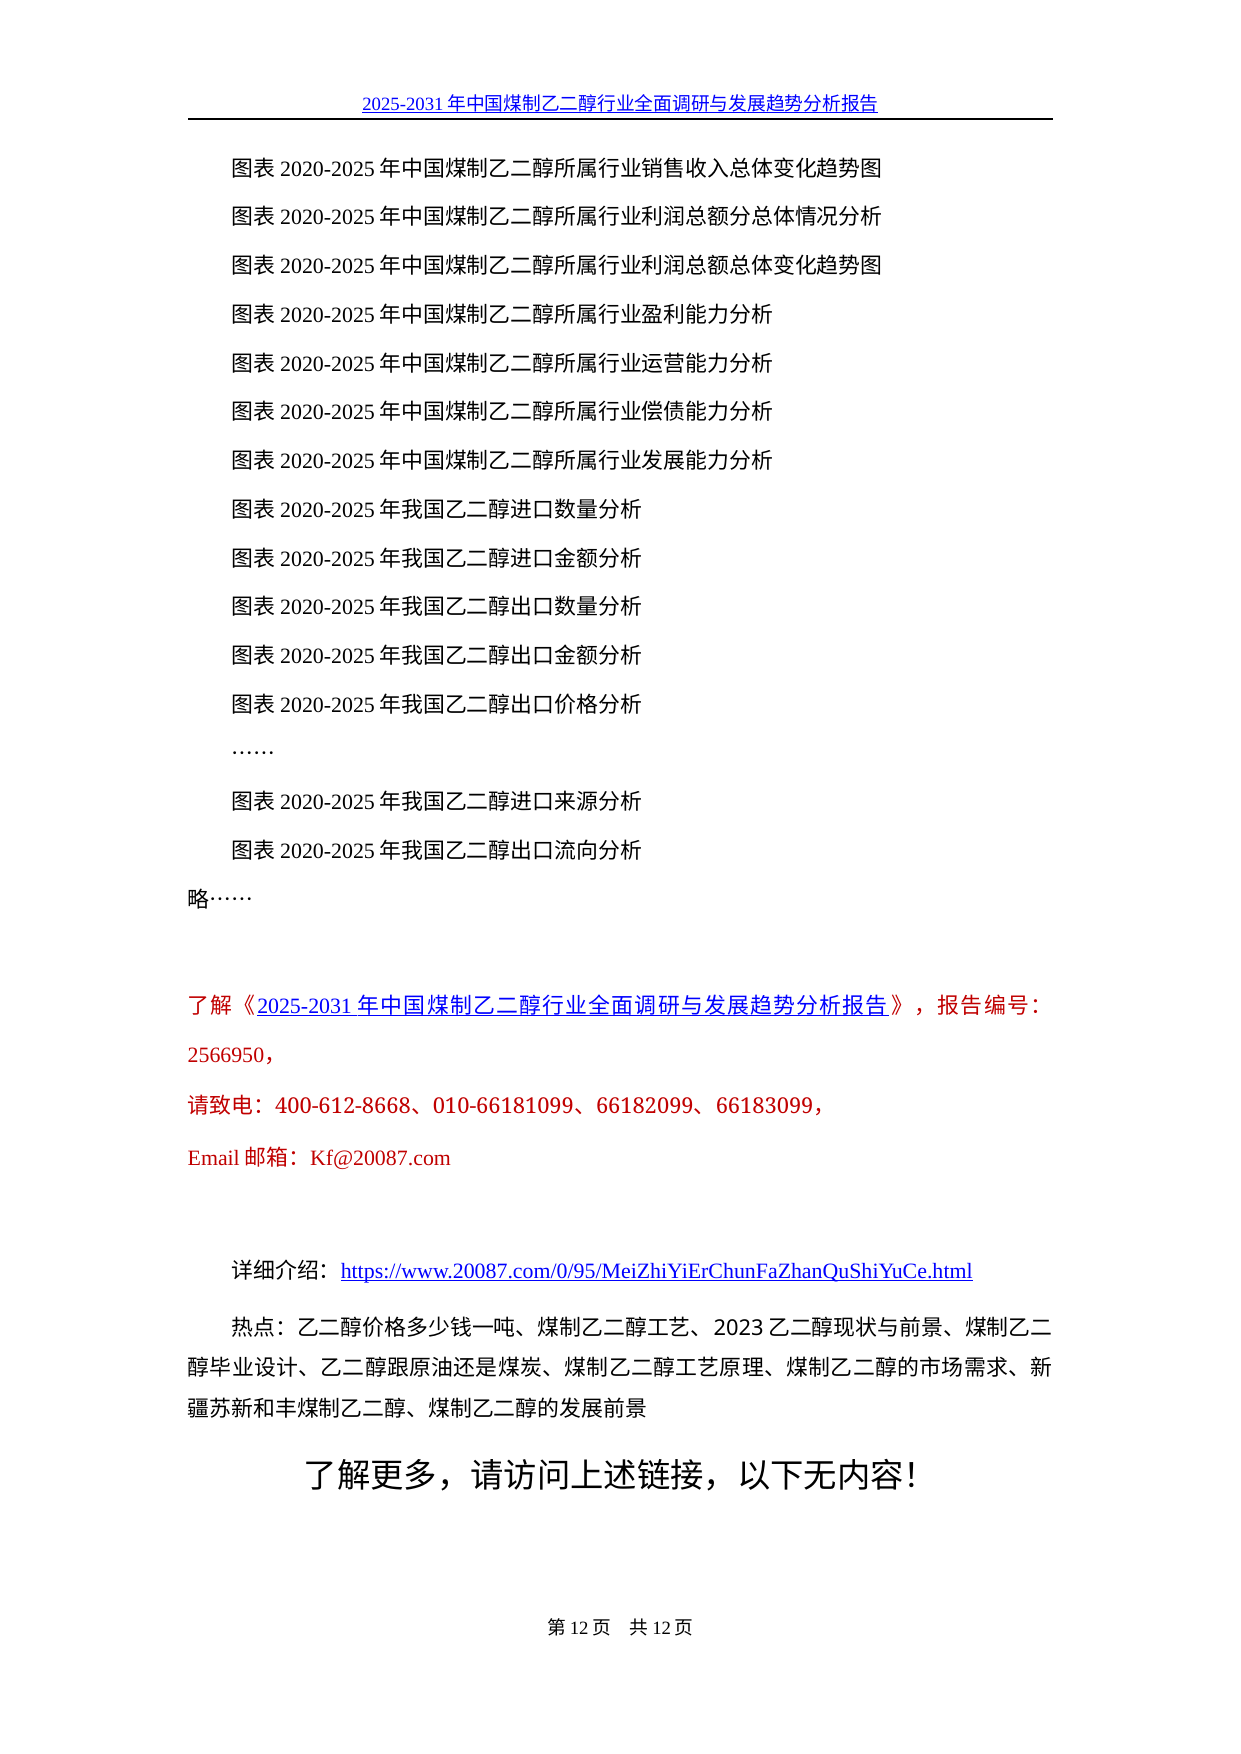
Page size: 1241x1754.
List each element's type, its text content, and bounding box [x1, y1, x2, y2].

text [187, 150, 1053, 914]
text Email邮箱：Kf@20087.com [187, 1140, 1053, 1172]
text 热点：乙二醇价格多少钱一吨、煤制乙二醇工艺、2023乙二醇现状与前景、煤制乙二醇毕业设计、乙二醇跟原油还是煤炭、煤制乙二醇工艺原理、煤制乙二醇的市场需求、新疆苏新和丰煤制乙二醇、煤制乙二醇的发展前景 [187, 1309, 1053, 1423]
text 详细介绍：https://www.20087.com/0/95/MeiZhiYiErChunFaZhanQuShiYuCe.html [187, 1253, 1053, 1285]
title 了解更多，请访问上述链接，以下无内容！ [187, 1441, 1053, 1506]
text 请致电：400-612-8668、010-66181099、66182099、66183099， [187, 1088, 1053, 1121]
text 了解《2025-2031年中国煤制乙二醇行业全面调研与发展趋势分析报告》，报告编号：2566950， [187, 988, 1053, 1069]
